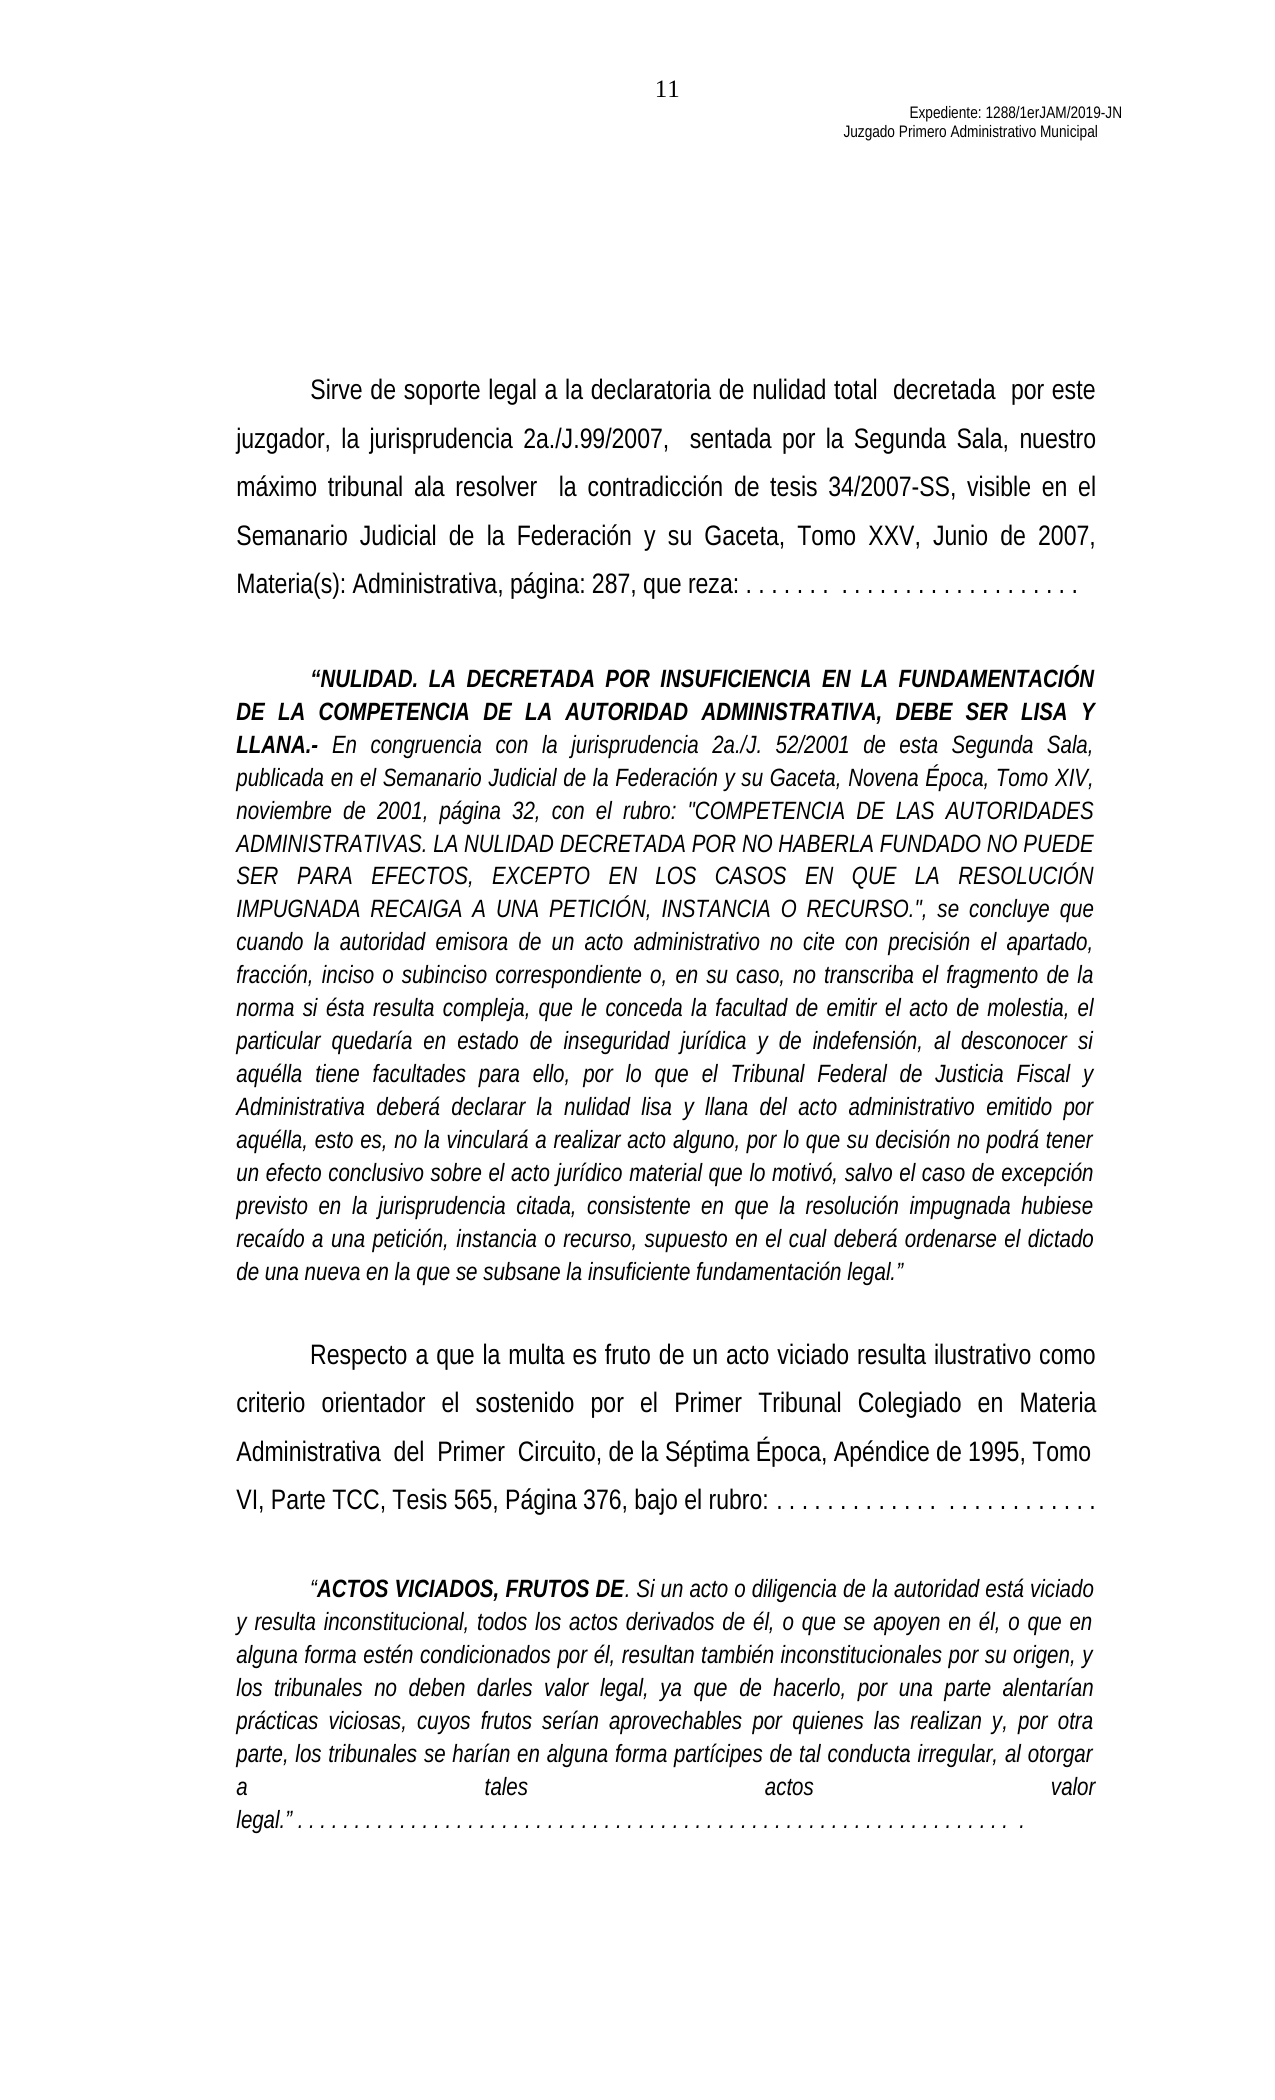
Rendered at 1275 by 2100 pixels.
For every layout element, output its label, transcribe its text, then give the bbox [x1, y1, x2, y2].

text Sirve de soporte legal a la declaratoria de nulidad total decretada por este juzgador, la jurisprudencia 2a./J.99/2007, sentada por la Segunda Sala, nuestro máximo tribunal ala resolver la contradicción de tesis 34/2007-SS, visible en el Semanario Judicial de la Federación y su Gaceta, Tomo XXV, Junio de 2007, Materia(s): Administrativa, página: 287, que reza: . . . . . . . . . . . . . . . . . . . . . . . . . . [236, 373, 1098, 599]
text Respecto a que la multa es fruto de un acto viciado resulta ilustrativo como criterio orientador el sostenido por el Primer Tribunal Colegiado en Materia Administrativa del Primer Circuito, de la Séptima Época, Apéndice de 1995, Tomo [236, 1338, 1098, 1467]
text “NULIDAD. LA DECRETADA POR INSUFICIENCIA EN LA FUNDAMENTACIÓN DE LA COMPETENCIA DE LA AUTORIDAD ADMINISTRATIVA, DEBE SER LISA Y LLANA.- En congruencia con la jurisprudencia 2a./J. 52/2001 de esta Segunda Sala, publicada en el Semanario Judicial de la Federación y su Gaceta, Novena Época, Tomo XIV, noviembre de 2001, página 32, con el rubro: "COMPETENCIA DE LAS AUTORIDADES ADMINISTRATIVAS. LA NULIDAD DECRETADA POR NO HABERLA FUNDADO NO PUEDE SER PARA EFECTOS, EXCEPTO EN LOS CASOS EN QUE LA RESOLUCIÓN IMPUGNADA RECAIGA A UNA PETICIÓN, INSTANCIA O RECURSO.", se concluye que cuando la autoridad emisora de un acto administrativo no cite con precisión el apartado, fracción, inciso o subinciso correspondiente o, en su caso, no transcriba el fragmento de la norma si ésta resulta compleja, que le conceda la facultad de emitir el acto de molestia, el particular quedaría en estado de inseguridad jurídica y de indefensión, al desconocer si aquélla tiene facultades para ello, por lo que el Tribunal Federal de Justicia Fiscal y Administrativa deberá declarar la nulidad lisa y llana del acto administrativo emitido por aquélla, esto es, no la vinculará a realizar acto alguno, por lo que su decisión no podrá tener un efecto conclusivo sobre el acto jurídico material que lo motivó, salvo el caso de excepción previsto en la jurisprudencia citada, consistente en que la resolución impugnada hubiese recaído a una petición, instancia o recurso, supuesto en el cual deberá ordenarse el dictado de una nueva en la que se subsane la insuficiente fundamentación legal.” [236, 664, 1098, 1285]
text “ACTOS VICIADOS, FRUTOS DE. Si un acto o diligencia de la autoridad está viciado y resulta inconstitucional, todos los actos derivados de él, o que se apoyen en él, o que en alguna forma estén condicionados por él, resultan también inconstitucionales por su origen, y los tribunales no deben darles valor legal, ya que de hacerlo, por una parte alentarían prácticas viciosas, cuyos frutos serían aprovechables por quienes las realizan y, por otra parte, los tribunales se harían en alguna forma partícipes de tal conducta irregular, al otorgar a tales actos valor legal.” . . . . . . . . . . . . . . . . . . . . . . . . . . . . . . . . . . . . . . . . . . . . . . . . . . . . . . . . . . . . . . . . [236, 1574, 1098, 1833]
text VI, Parte TCC, Tesis 565, Página 376, bajo el rubro: . . . . . . . . . . . . . . . . . . . . . . . . . [236, 1483, 1098, 1515]
